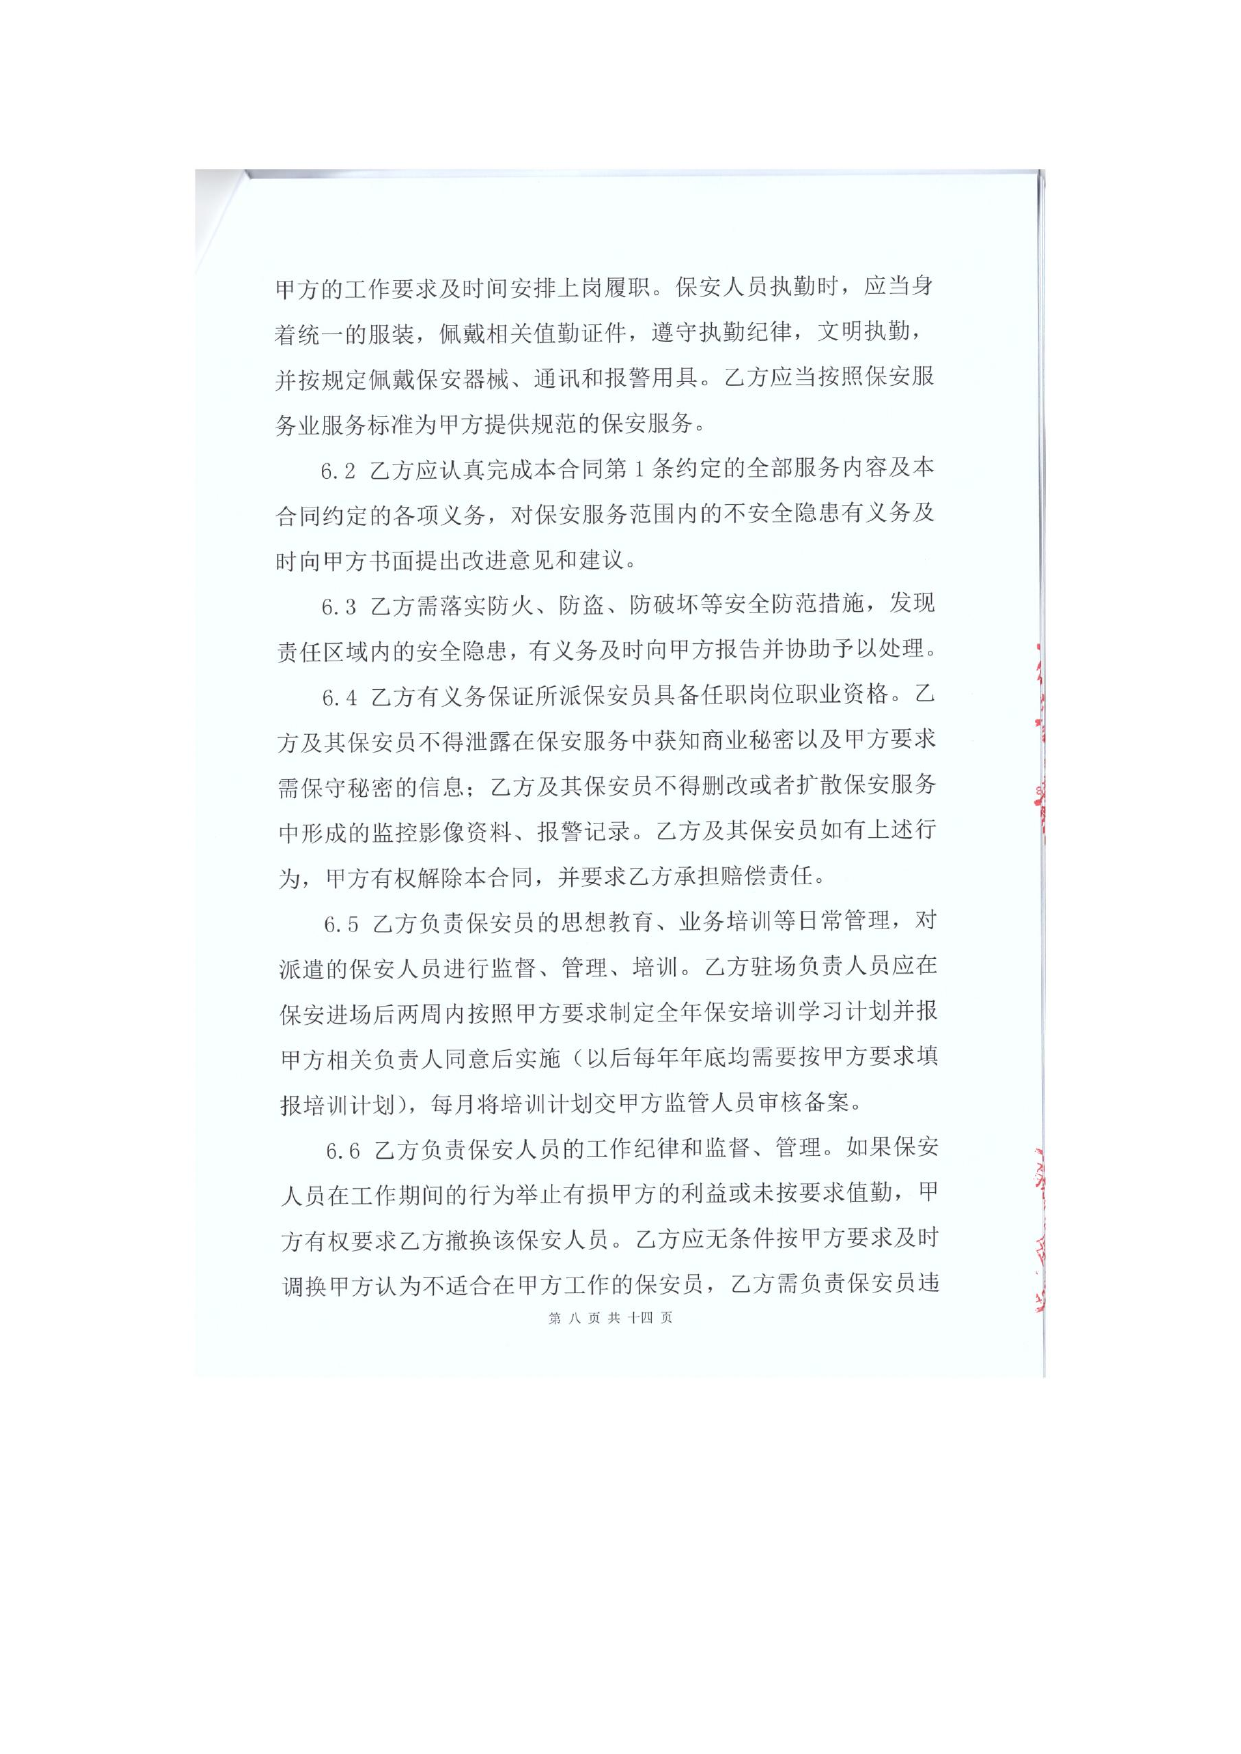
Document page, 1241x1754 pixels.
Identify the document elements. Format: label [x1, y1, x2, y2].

picture [187, 162, 1053, 1385]
